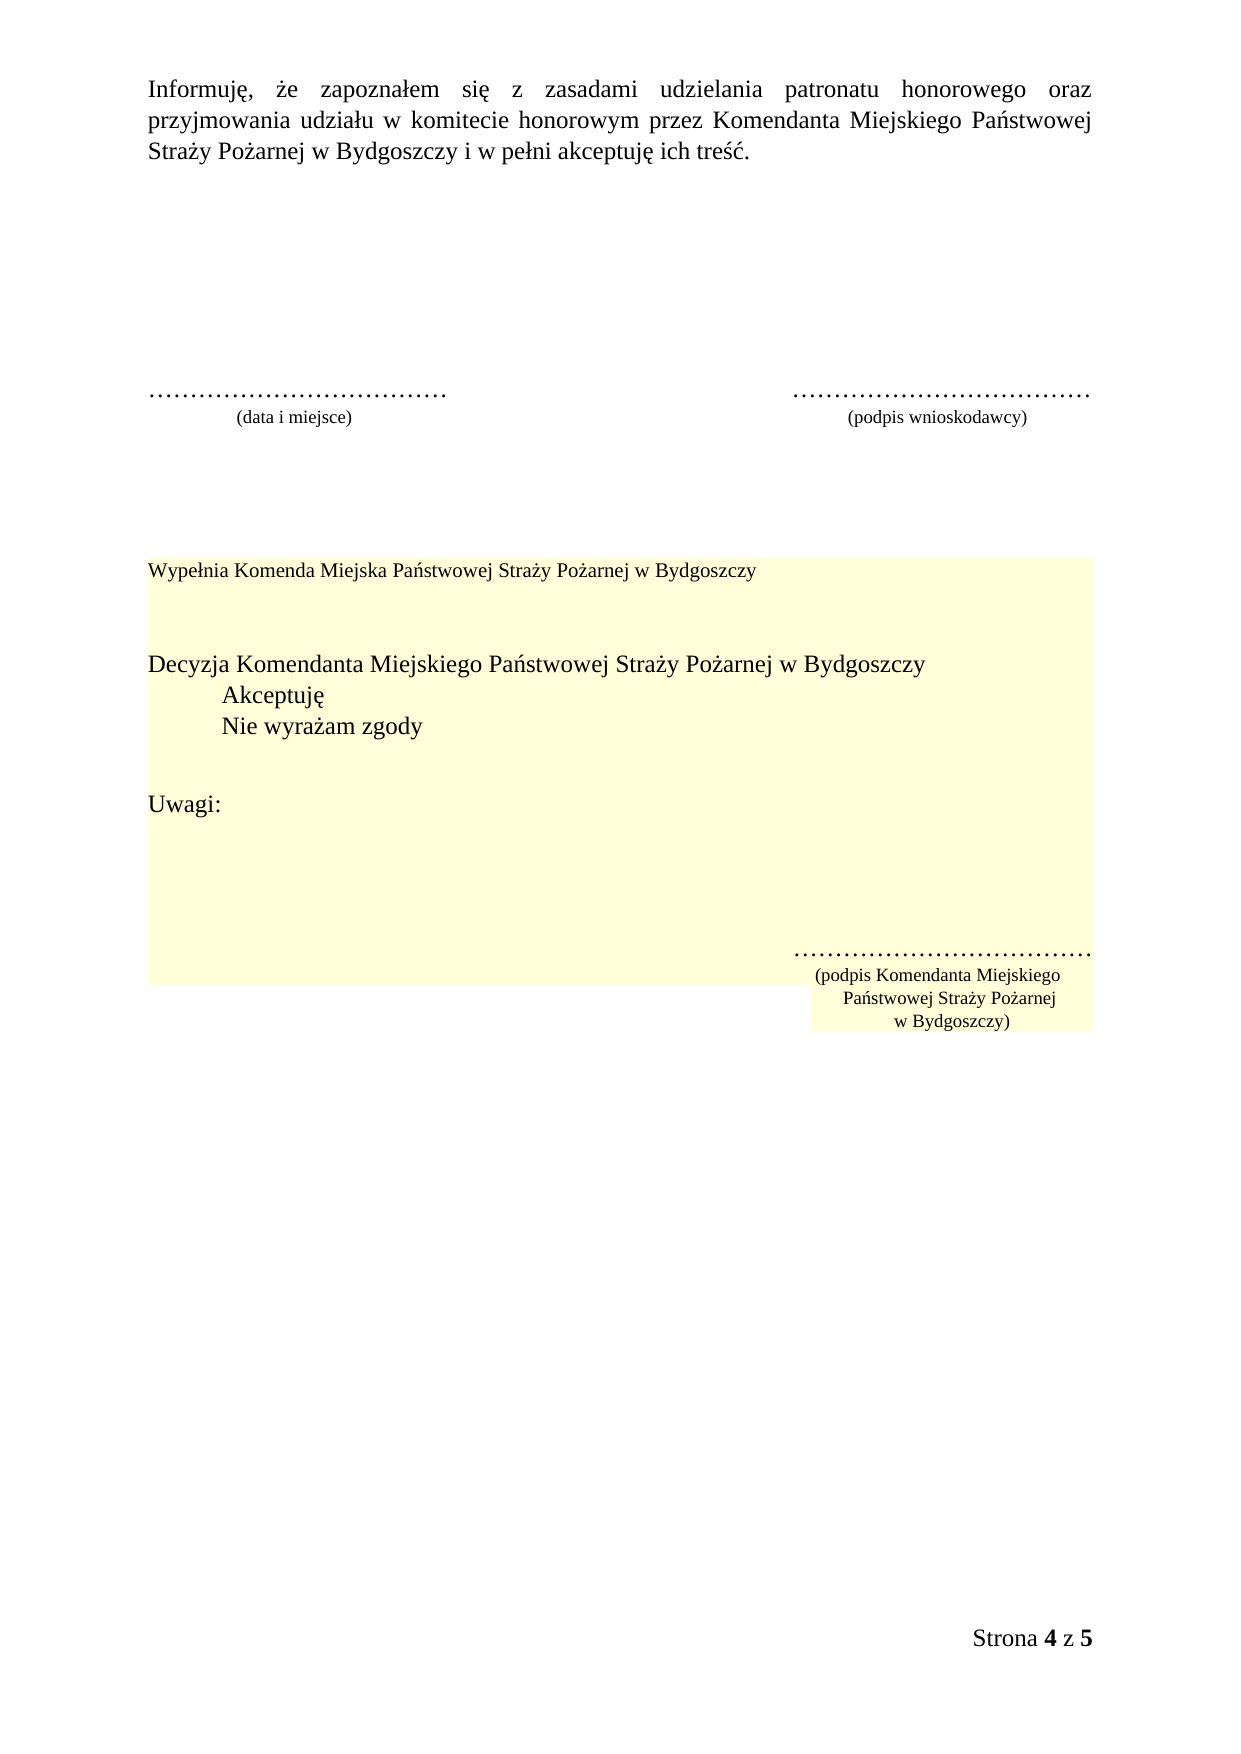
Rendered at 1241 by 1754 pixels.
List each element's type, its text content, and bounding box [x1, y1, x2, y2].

list Akceptuję [148, 680, 1093, 708]
list Nie wyrażam zgody [148, 711, 1093, 739]
text (podpis Komendanta Miejskiego [148, 964, 1093, 985]
text Wypełnia Komenda Miejska Państwowej Straży Pożarnej w Bydgoszczy [148, 558, 1093, 582]
text Uwagi: [148, 789, 1093, 818]
text Państwowej Straży Pożarnej w Bydgoszczy) [811, 987, 1093, 1032]
text Informuję, że zapoznałem się z zasadami udzielania patronatu honorowego oraz przyjmowania udziału w komitecie honorowym przez Komendanta Miejskiego Państwowej Straży Pożarnej w Bydgoszczy i w pełni akceptuję ich treść. [148, 74, 1093, 165]
text ……………………………… ……………………………… [148, 374, 1093, 403]
text Decyzja Komendanta Miejskiego Państwowej Straży Pożarnej w Bydgoszczy [148, 649, 1093, 677]
text ……………………………… [148, 933, 1093, 961]
text (data i miejsce) (podpis wnioskodawcy) [148, 406, 1093, 427]
